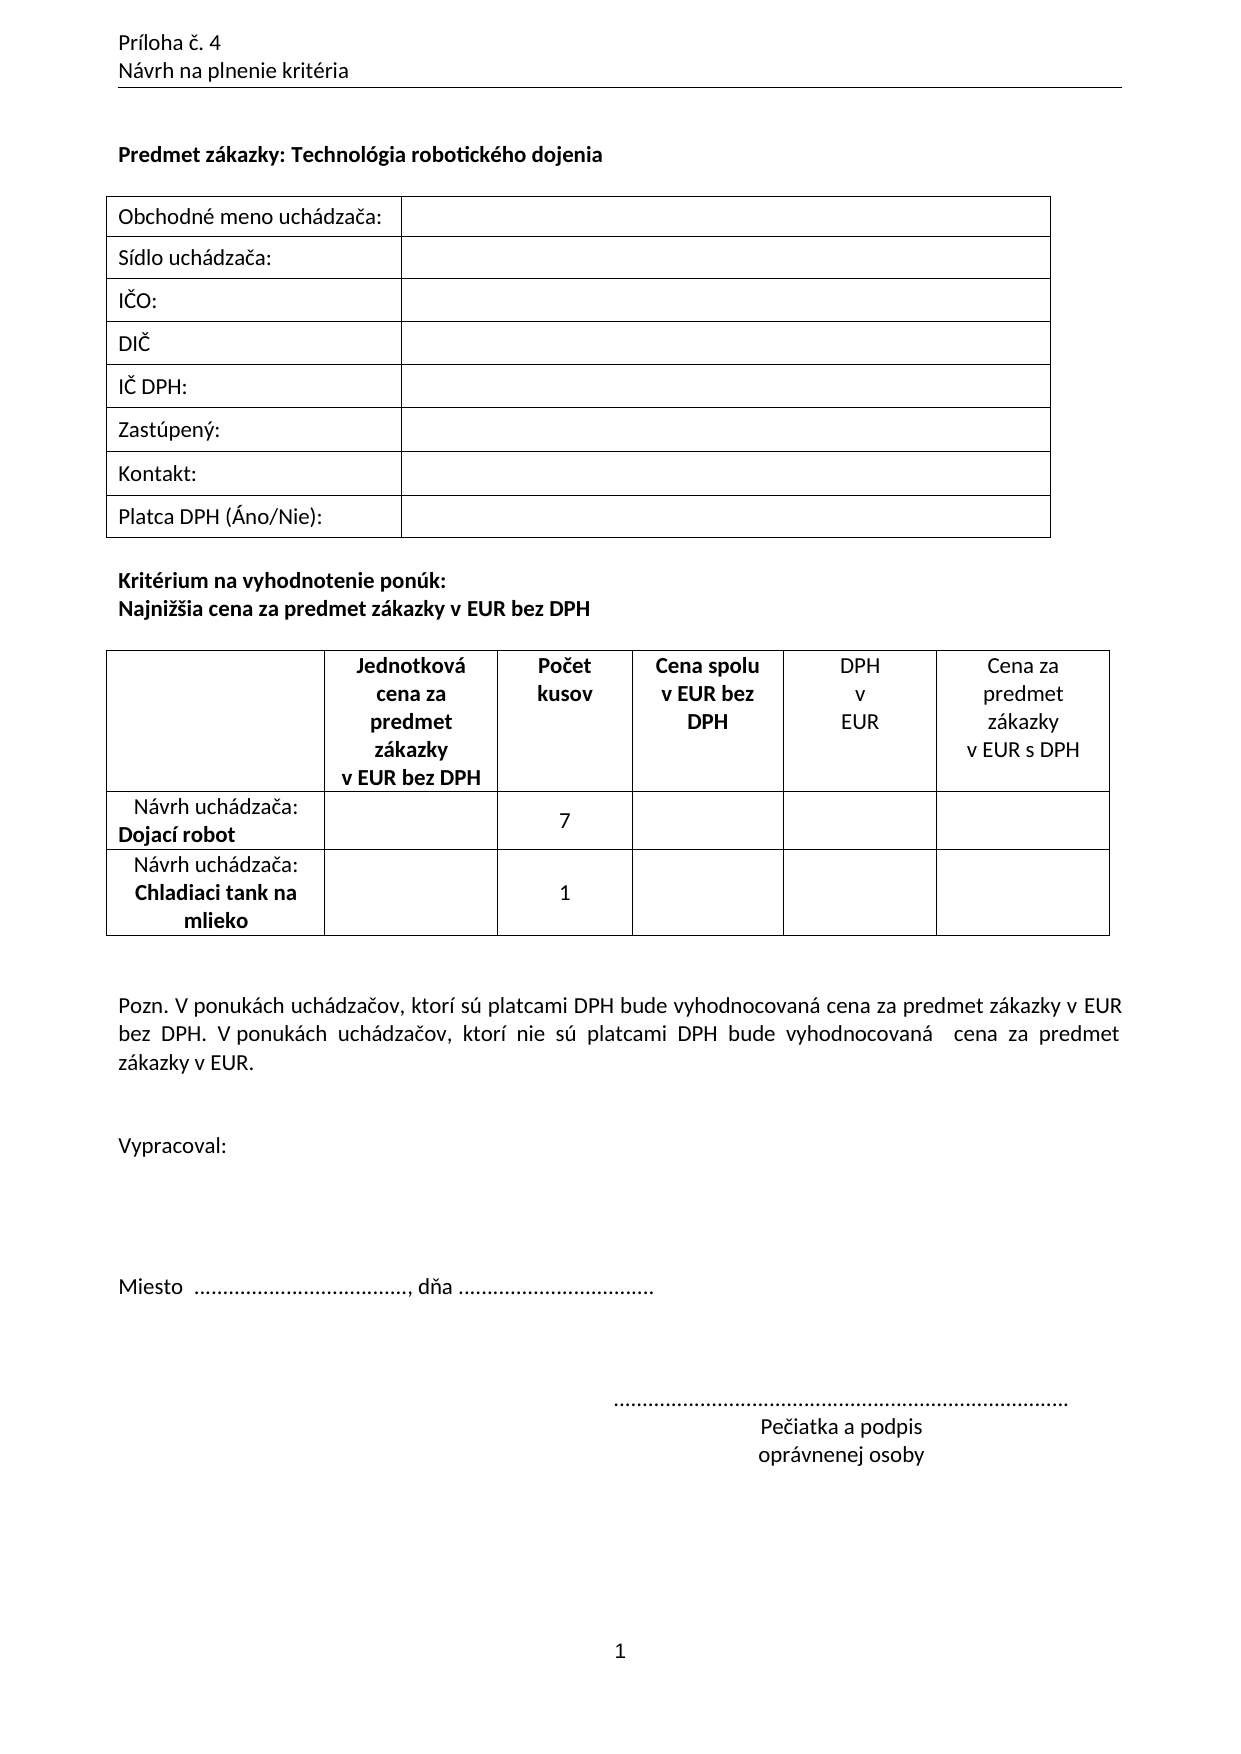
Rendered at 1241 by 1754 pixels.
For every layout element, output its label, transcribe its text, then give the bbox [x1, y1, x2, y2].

table_header [402, 197, 1050, 236]
table_cell [402, 452, 1050, 495]
table_cell [937, 792, 1109, 849]
text Predmet zákazky: Technológia robotického dojenia [118, 140, 1122, 168]
text Miesto ....................................., dňa .................................. [118, 1272, 1122, 1300]
table_cell Zastúpený: [107, 408, 401, 451]
table_cell [784, 850, 936, 934]
table_cell DIČ [107, 322, 401, 364]
table_header [107, 651, 324, 791]
table_cell [402, 408, 1050, 451]
table_cell IČO: [107, 279, 401, 321]
text Kritérium na vyhodnotenie ponúk: [118, 566, 1122, 594]
table_cell 7 [498, 792, 632, 849]
table_cell [325, 792, 497, 849]
table_cell IČ DPH: [107, 365, 401, 407]
table_cell [325, 850, 497, 934]
text oprávnenej osoby [561, 1440, 1122, 1468]
table_cell Návrh uchádzača: Chladiaci tank na mlieko [107, 850, 324, 934]
table_header Počet kusov [498, 651, 632, 791]
table_cell [633, 850, 783, 934]
table_cell [784, 792, 936, 849]
table_header Jednotková cena za predmet zákazky v EUR bez DPH [325, 651, 497, 791]
table_cell Sídlo uchádzača: [107, 237, 401, 277]
table_header Cena za predmet zákazky v EUR s DPH [937, 651, 1109, 791]
table_cell [937, 850, 1109, 934]
table_cell [402, 279, 1050, 321]
table_cell Platca DPH (Áno/Nie): [107, 496, 401, 537]
text Najnižšia cena za predmet zákazky v EUR bez DPH [118, 594, 1122, 622]
text Vypracoval: [118, 1132, 1122, 1160]
text Pečiatka a podpis [561, 1412, 1122, 1440]
table_header Obchodné meno uchádzača: [107, 197, 401, 236]
table_cell Kontakt: [107, 452, 401, 495]
table_cell [402, 365, 1050, 407]
table_cell [633, 792, 783, 849]
table_cell [402, 237, 1050, 277]
table_header Cena spolu v EUR bez DPH [633, 651, 783, 791]
table_cell [402, 322, 1050, 364]
table_header DPH v EUR [784, 651, 936, 791]
text ............................................................................... [561, 1384, 1122, 1412]
table_cell 1 [498, 850, 632, 934]
table_cell [402, 496, 1050, 537]
table_cell Návrh uchádzača: Dojací robot [107, 792, 324, 849]
list Pozn. V ponukách uchádzačov, ktorí sú platcami DPH bude vyhodnocovaná cena za predmet zákazky v EUR bez DPH. V ponukách uchádzačov, ktorí nie sú platcami DPH bude vyhodnocovaná cena za predmet zákazky v EUR. [118, 992, 1122, 1076]
